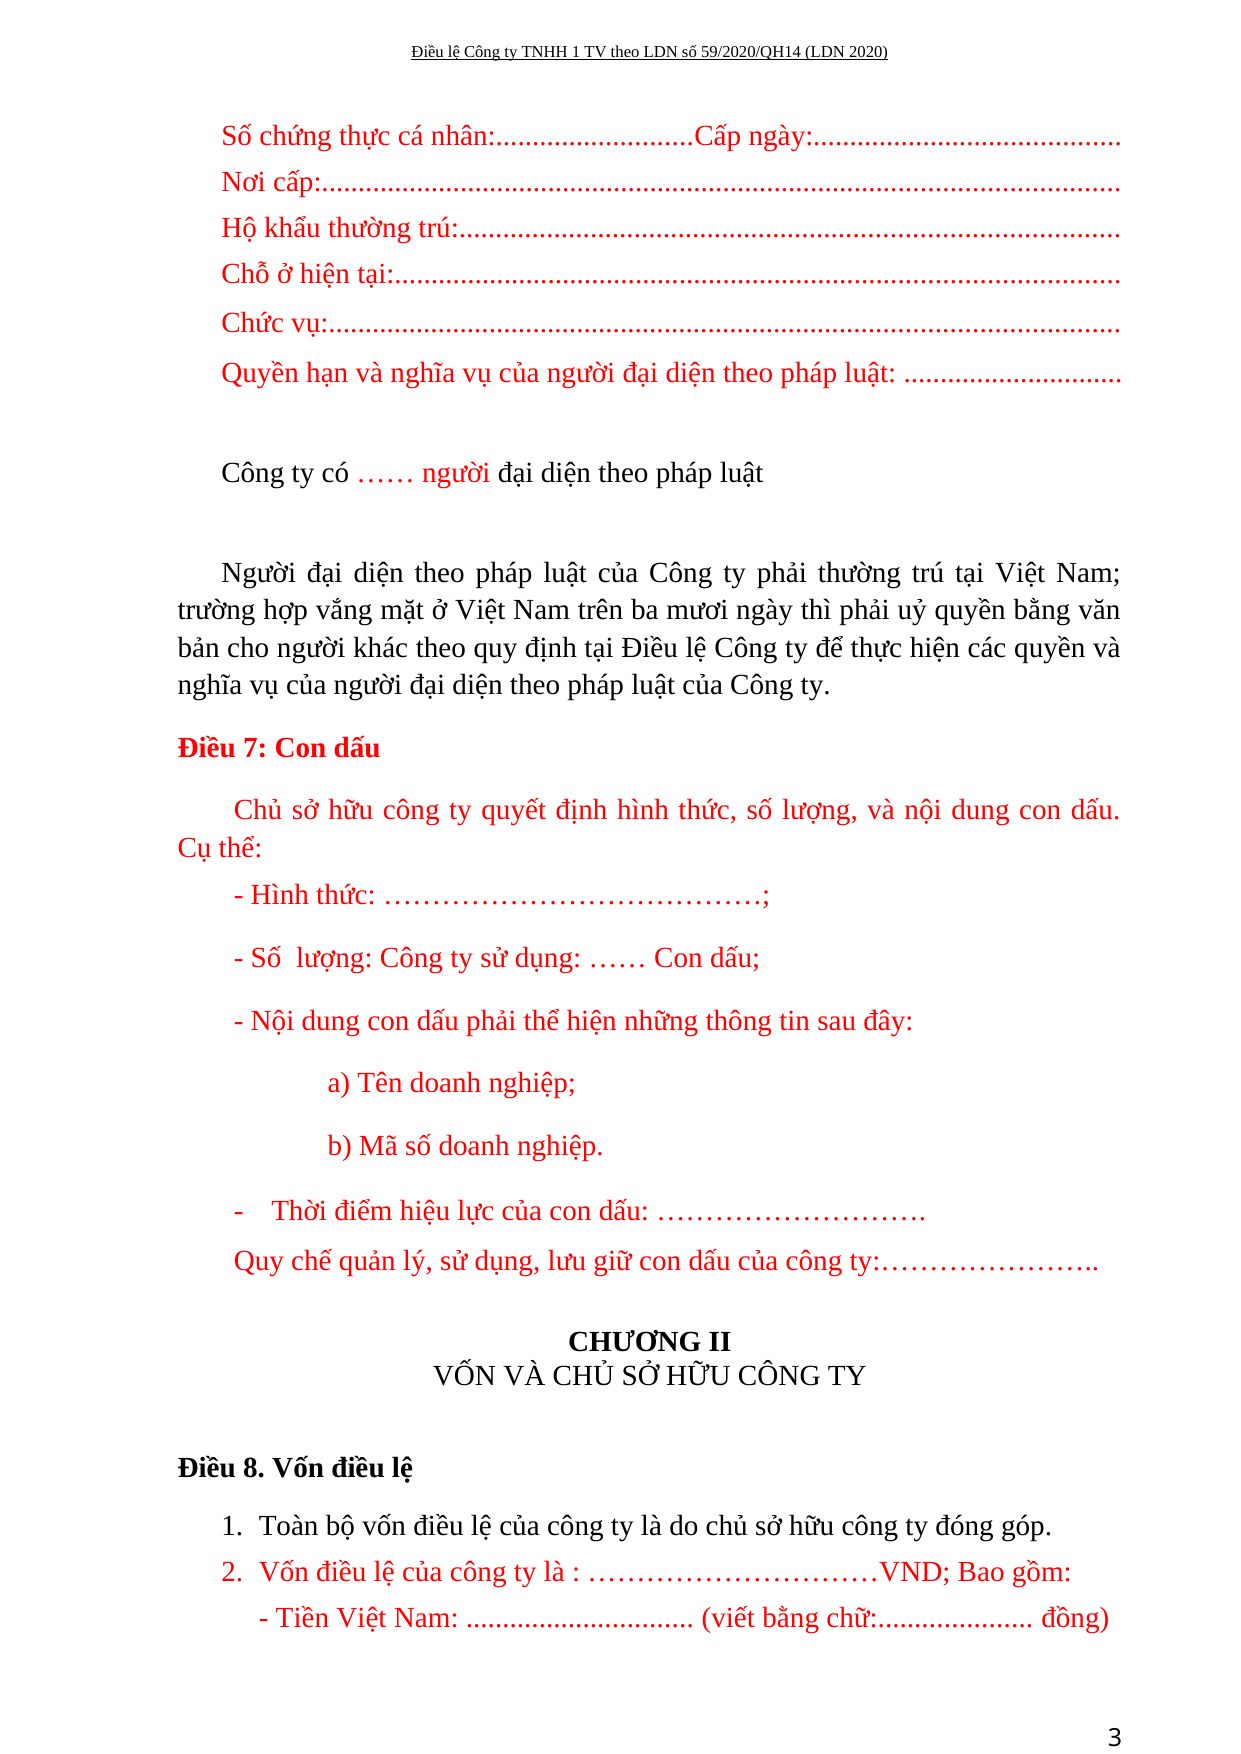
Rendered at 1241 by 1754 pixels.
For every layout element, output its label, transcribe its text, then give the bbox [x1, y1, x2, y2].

list Toàn bộ vốn điều lệ của công ty là do chủ sở hữu công ty đóng góp. [221, 1508, 1122, 1542]
text Chức vụ: [177, 302, 1122, 340]
text - Hình thức: …………………………………; [177, 877, 1122, 911]
text - Nội dung con dấu phải thể hiện những thông tin sau đây: [177, 1003, 1122, 1036]
list Thời điểm hiệu lực của con dấu: ………………………. [233, 1191, 1122, 1228]
text Số chứng thực cá nhân: Cấp ngày: [221, 118, 1122, 152]
text CHƯƠNG II [177, 1324, 1122, 1358]
text Nơi cấp: [221, 164, 1122, 198]
text b) Mã số doanh nghiệp. [252, 1128, 1122, 1162]
text Chỗ ở hiện tại: [221, 256, 1122, 290]
text - Số lượng: Công ty sử dụng: …… Con dấu; [177, 940, 1122, 973]
text - Tiền Việt Nam: (viết bằng chữ: đồng) [227, 1601, 1122, 1634]
text Quy chế quản lý, sử dụng, lưu giữ con dấu của công ty:………………….. [177, 1241, 1122, 1278]
text Điều 8. Vốn điều lệ [177, 1450, 1122, 1483]
text Chủ sở hữu công ty quyết định hình thức, số lượng, và nội dung con dấu. Cụ thể: [177, 790, 1122, 865]
text Quyền hạn và nghĩa vụ của người đại diện theo pháp luật: [177, 352, 1122, 390]
text Công ty có …… người đại diện theo pháp luật [177, 452, 1122, 490]
text VỐN VÀ CHỦ SỞ HỮU CÔNG TY [177, 1358, 1122, 1391]
text Điều 7: Con dấu [177, 727, 1122, 765]
text a) Tên doanh nghiệp; [252, 1065, 1122, 1099]
list Vốn điều lệ của công ty là : …………………………VND; Bao gồm: [221, 1554, 1122, 1588]
text Hộ khẩu thường trú: [221, 210, 1122, 244]
text Người đại diện theo pháp luật của Công ty phải thường trú tại Việt Nam; trường hợp vắng mặt ở Việt Nam trên ba mươi ngày thì phải uỷ quyền bằng văn bản cho người khác theo quy định tại Điều lệ Công ty để thực hiện các quyền và nghĩa vụ của người đại diện theo pháp luật của Công ty. [177, 552, 1122, 702]
